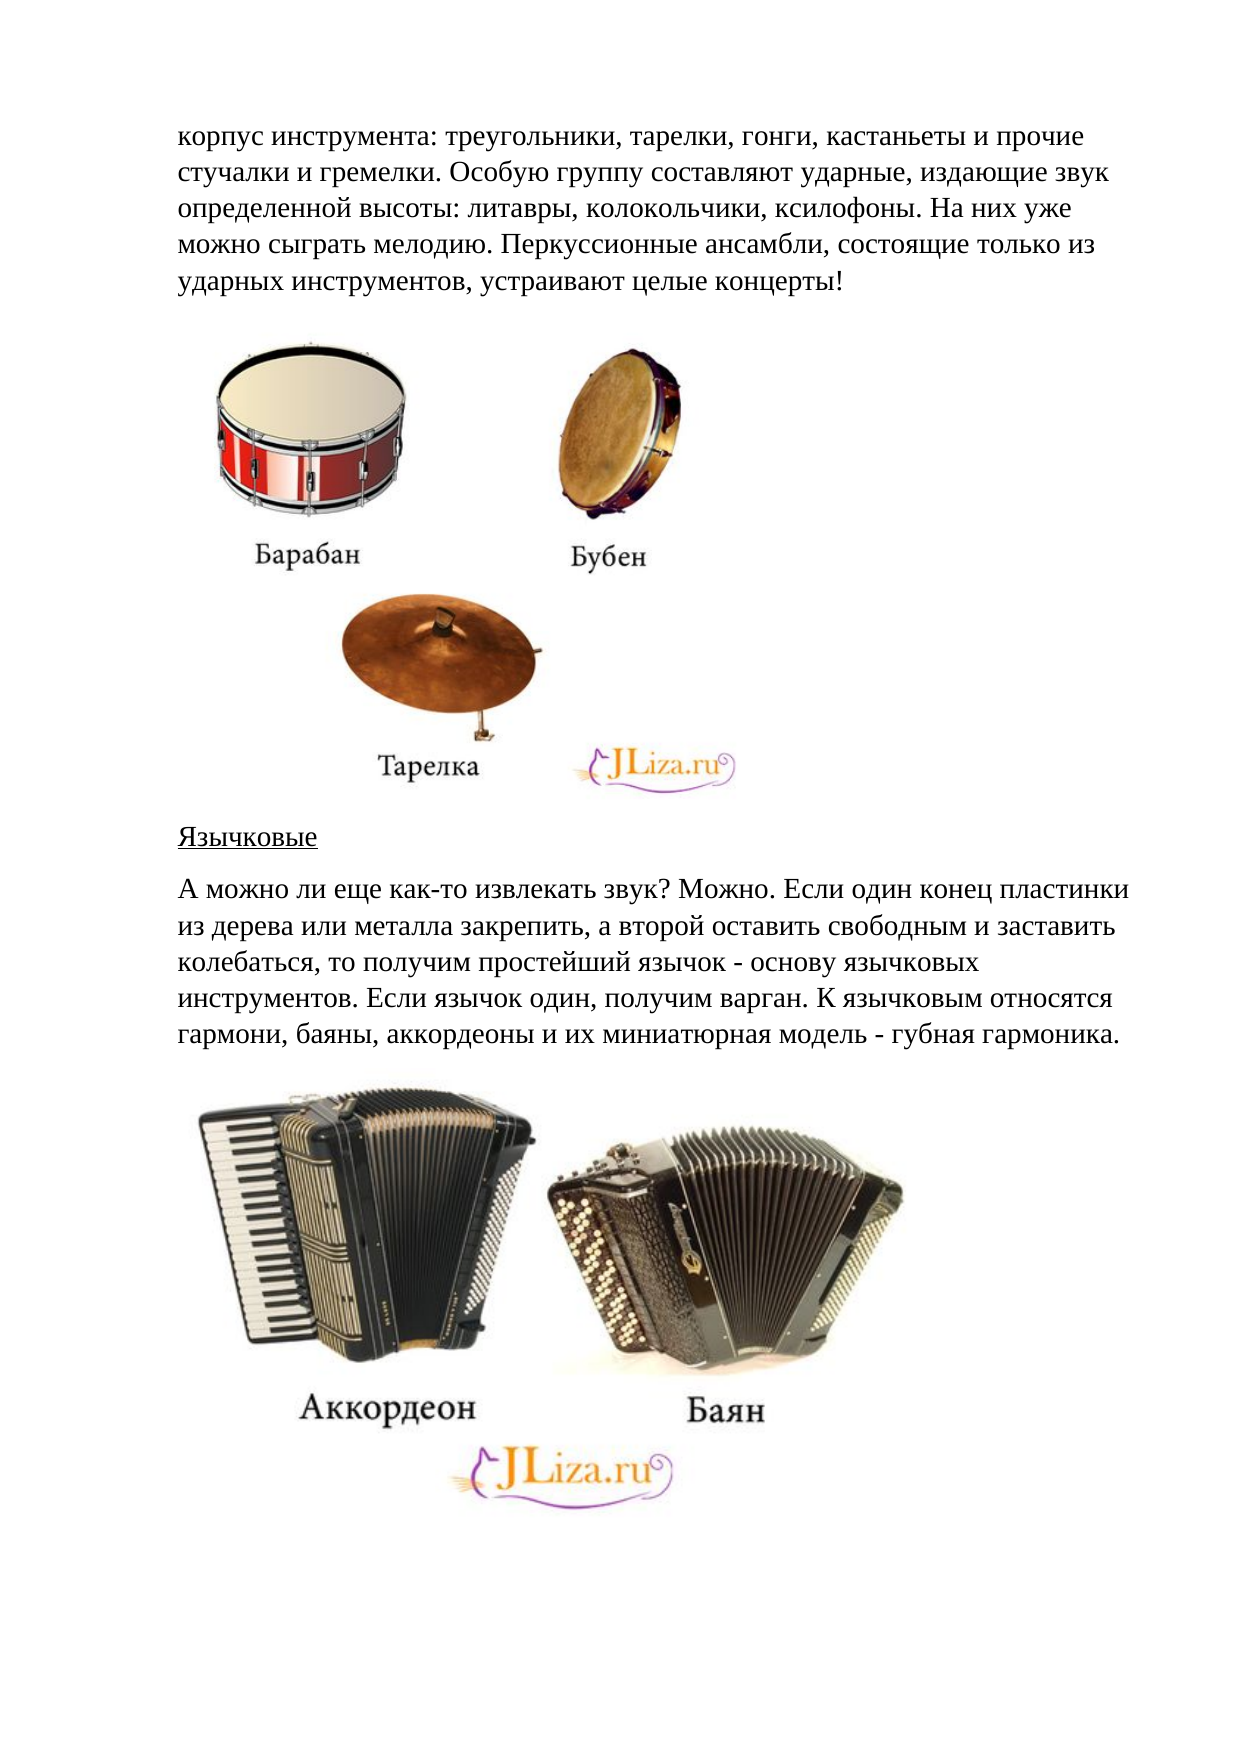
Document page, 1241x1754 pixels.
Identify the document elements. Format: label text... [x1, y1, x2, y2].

picture [177, 1068, 912, 1519]
text А можно ли еще как-то извлекать звук? Можно. Если один конец пластинки из дерева или металла закрепить, а второй оставить свободным и заставить колебаться, то получим простейший язычок - основу язычковых инструментов. Если язычок один, получим варган. К язычковым относятся гармони, баяны, аккордеоны и их миниатюрная модель - губная гармоника. [177, 872, 1152, 1050]
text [177, 118, 1152, 296]
text Язычковые [177, 819, 1152, 852]
picture [177, 315, 758, 800]
